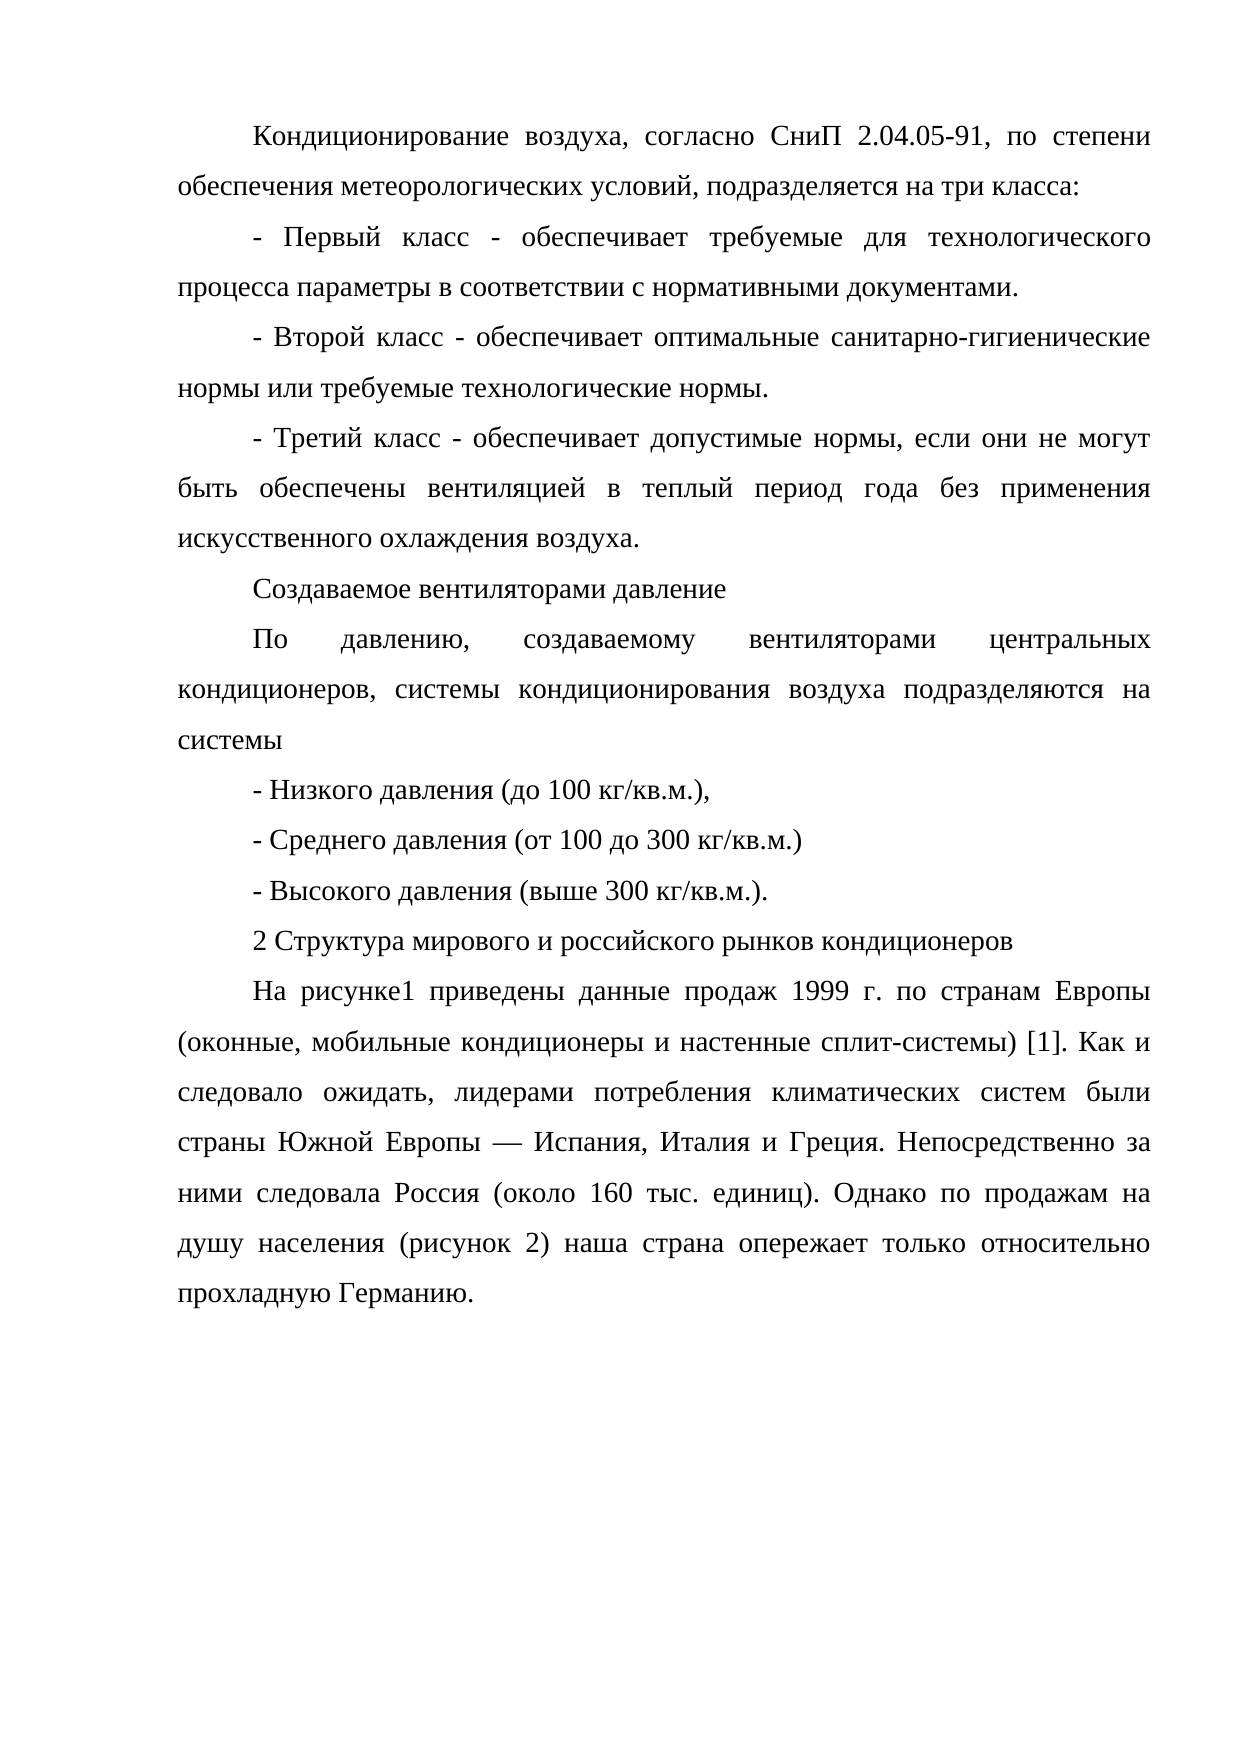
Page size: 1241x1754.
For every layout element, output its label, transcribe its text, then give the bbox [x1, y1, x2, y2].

text - Высокого давления (выше 300 кг/кв.м.). [177, 873, 1152, 906]
text По давлению, создаваемому вентиляторами центральных кондиционеров, системы кондиционирования воздуха подразделяются на системы [177, 621, 1152, 755]
text - Низкого давления (до 100 кг/кв.м.), [177, 772, 1152, 806]
text - Второй класс - обеспечивает оптимальные санитарно-гигиенические нормы или требуемые технологические нормы. [177, 319, 1152, 403]
text - Третий класс - обеспечивает допустимые нормы, если они не могут быть обеспечены вентиляцией в теплый период года без применения искусственного охлаждения воздуха. [177, 420, 1152, 554]
text - Среднего давления (от 100 до 300 кг/кв.м.) [177, 822, 1152, 856]
text На рисунке1 приведены данные продаж . по странам Европы (оконные, мобильные кондиционеры и настенные сплит-системы) [1]. Как и следовало ожидать, лидерами потребления климатических систем были страны Южной Европы — Испания, Италия и Греция. Непосредственно за ними следовала Россия (около 160 тыс. единиц). Однако по продажам на душу населения (рисунок 2) наша страна опережает только относительно прохладную Германию. [177, 973, 1152, 1309]
text - Первый класс - обеспечивает требуемые для технологического процесса параметры в соответствии с нормативными документами. [177, 219, 1152, 303]
text Создаваемое вентиляторами давление [177, 571, 1152, 604]
text Кондиционирование воздуха, согласно СниП 2.04.05-91, по степени обеспечения метеорологических условий, подразделяется на три класса: [177, 118, 1152, 202]
text 2 Структура мирового и российского рынков кондиционеров [177, 923, 1152, 957]
